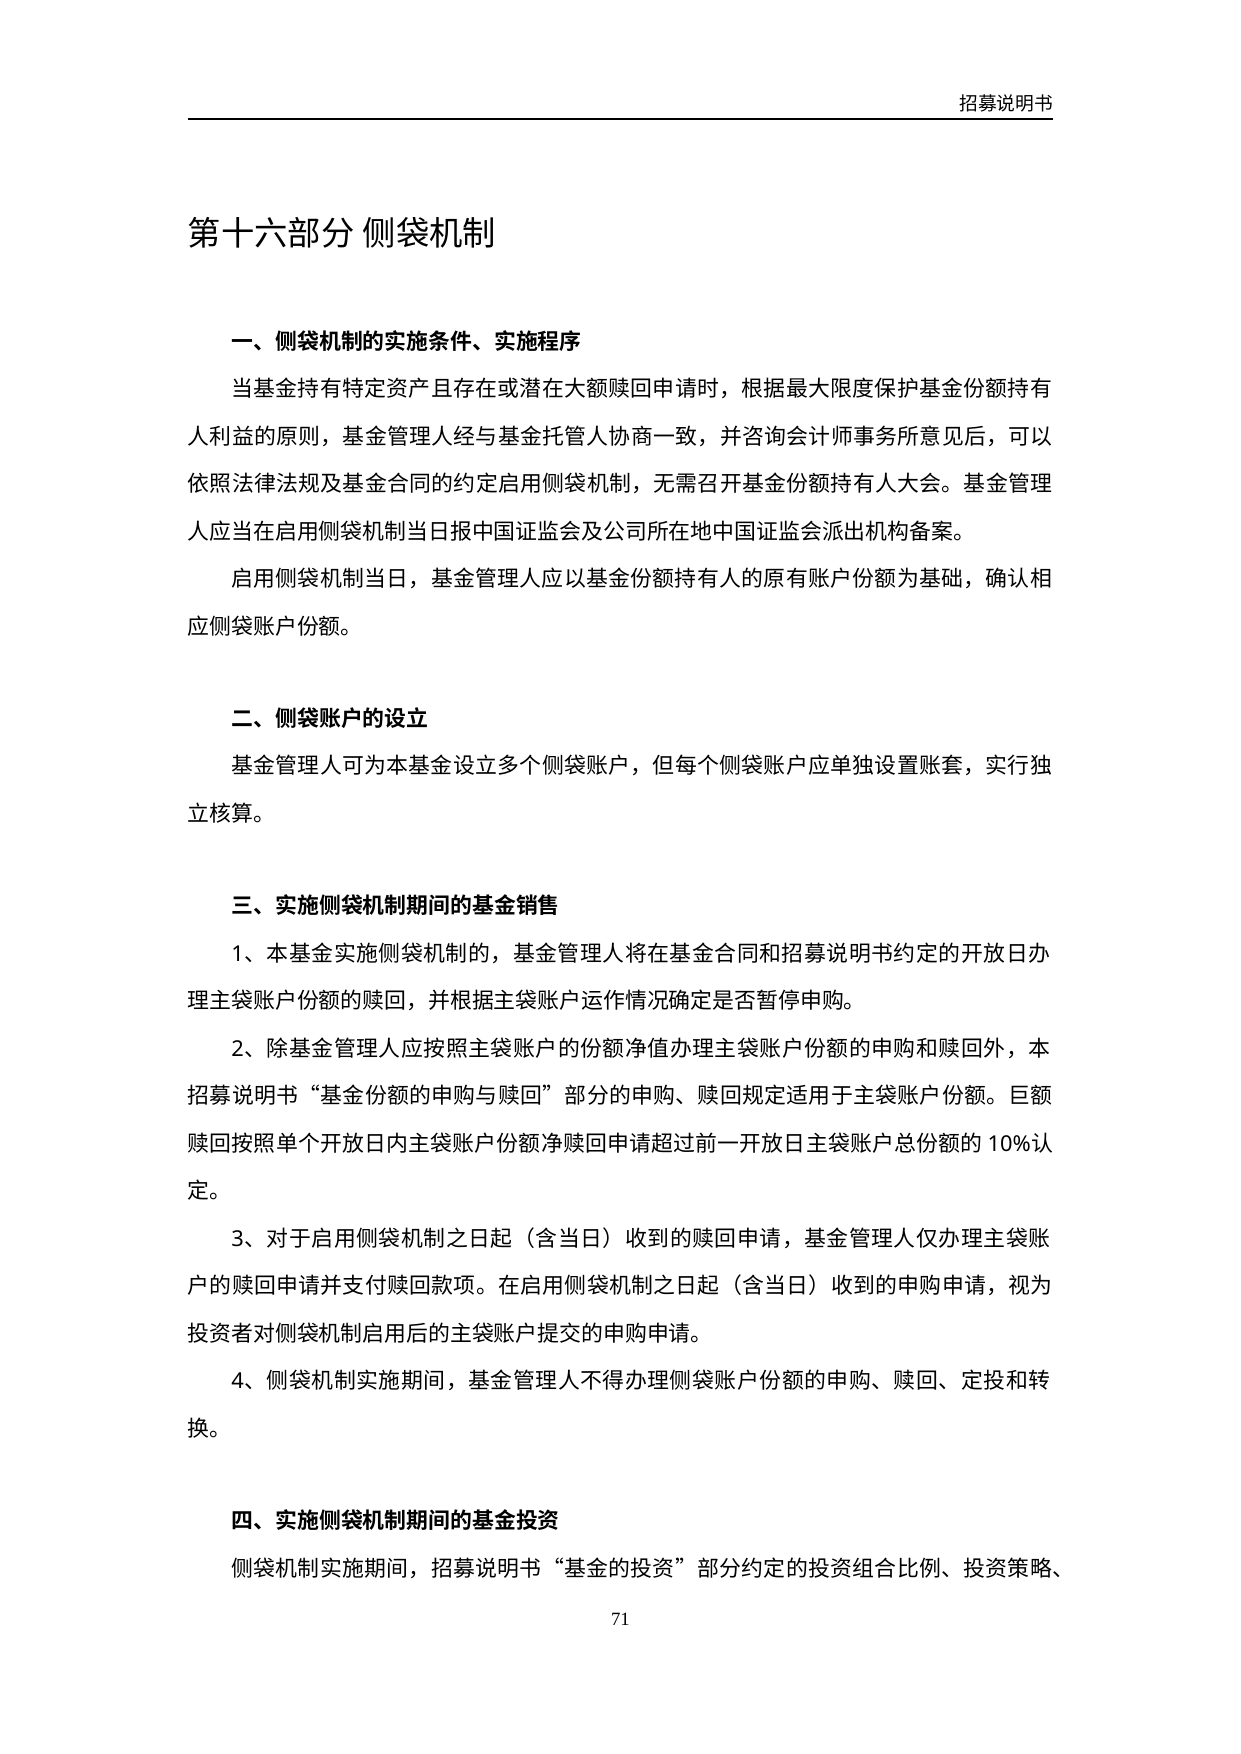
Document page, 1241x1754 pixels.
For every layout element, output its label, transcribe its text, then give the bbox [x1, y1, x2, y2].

text 二、侧袋账户的设立 [187, 701, 1053, 732]
subtitle 侧袋机制 [187, 207, 1053, 255]
text 当基金持有特定资产且存在或潜在大额赎回申请时，根据最大限度保护基金份额持有人利益的原则，基金管理人经与基金托管人协商一致，并咨询会计师事务所意见后，可以依照法律法规及基金合同的约定启用侧袋机制，无需召开基金份额持有人大会。基金管理人应当在启用侧袋机制当日报中国证监会及公司所在地中国证监会派出机构备案。 [187, 371, 1053, 545]
text 启用侧袋机制当日，基金管理人应以基金份额持有人的原有账户份额为基础，确认相应侧袋账户份额。 [187, 561, 1053, 640]
text 四、实施侧袋机制期间的基金投资 [187, 1503, 1053, 1535]
text 基金管理人可为本基金设立多个侧袋账户，但每个侧袋账户应单独设置账套，实行独立核算。 [187, 748, 1053, 827]
text 3、对于启用侧袋机制之日起（含当日）收到的赎回申请，基金管理人仅办理主袋账户的赎回申请并支付赎回款项。在启用侧袋机制之日起（含当日）收到的申购申请，视为投资者对侧袋机制启用后的主袋账户提交的申购申请。 [187, 1221, 1053, 1348]
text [187, 1551, 1053, 1582]
text 1、本基金实施侧袋机制的，基金管理人将在基金合同和招募说明书约定的开放日办理主袋账户份额的赎回，并根据主袋账户运作情况确定是否暂停申购。 [187, 936, 1053, 1015]
text 三、实施侧袋机制期间的基金销售 [187, 888, 1053, 920]
text 4、侧袋机制实施期间，基金管理人不得办理侧袋账户份额的申购、赎回、定投和转换。 [187, 1363, 1053, 1443]
text 2、除基金管理人应按照主袋账户的份额净值办理主袋账户份额的申购和赎回外，本招募说明书“基金份额的申购与赎回”部分的申购、赎回规定适用于主袋账户份额。巨额赎回按照单个开放日内主袋账户份额净赎回申请超过前一开放日主袋账户总份额的10%认定。 [187, 1031, 1053, 1205]
text 一、侧袋机制的实施条件、实施程序 [187, 324, 1053, 355]
